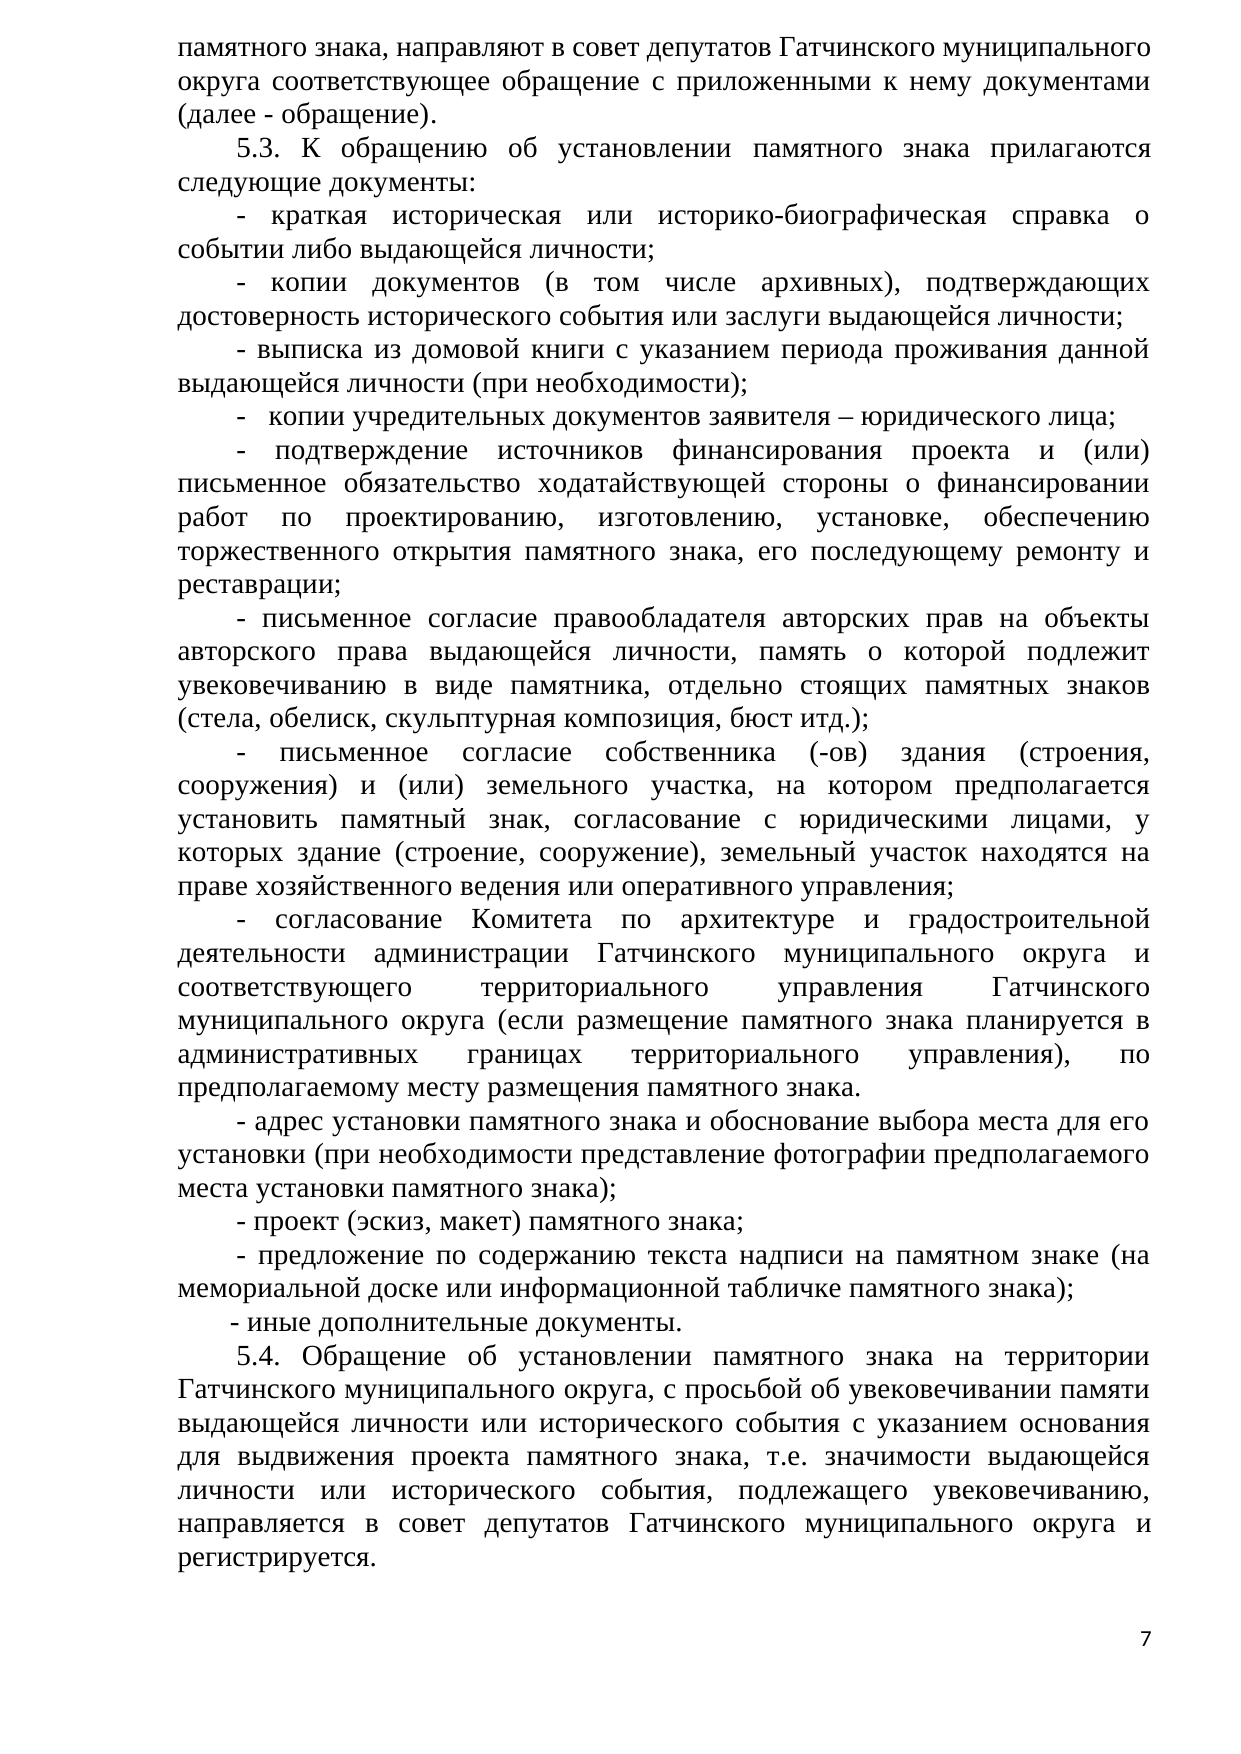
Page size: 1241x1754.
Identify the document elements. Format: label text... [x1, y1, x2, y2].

text - подтверждение источников финансирования проекта и (или) письменное обязательство ходатайствующей стороны о финансировании работ по проектированию, изготовлению, установке, обеспечению торжественного открытия памятного знака, его последующему ремонту и реставрации; [177, 432, 1152, 600]
text 5.3. К обращению об установлении памятного знака прилагаются следующие документы: [177, 130, 1152, 197]
text 5.4. Обращение об установлении памятного знака на территории Гатчинского муниципального округа, с просьбой об увековечивании памяти выдающейся личности или исторического события с указанием основания для выдвижения проекта памятного знака, т.е. значимости выдающейся личности или исторического события, подлежащего увековечиванию, направляется в совет депутатов Гатчинского муниципального округа и регистрируется. [177, 1338, 1152, 1572]
text - предложение по содержанию текста надписи на памятном знаке (на мемориальной доске или информационной табличке памятного знака); [177, 1237, 1152, 1304]
text - краткая историческая или историко-биографическая справка о событии либо выдающейся личности; [177, 197, 1152, 264]
text - письменное согласие собственника (-ов) здания (строения, сооружения) и (или) земельного участка, на котором предполагается установить памятный знак, согласование с юридическими лицами, у которых здание (строение, сооружение), земельный участок находятся на праве хозяйственного ведения или оперативного управления; [177, 734, 1152, 902]
text - письменное согласие правообладателя авторских прав на объекты авторского права выдающейся личности, память о которой подлежит увековечиванию в виде памятника, отдельно стоящих памятных знаков (стела, обелиск, скульптурная композиция, бюст итд.); [177, 600, 1152, 734]
text - иные дополнительные документы. [177, 1304, 1152, 1338]
text - адрес установки памятного знака и обоснование выбора места для его установки (при необходимости представление фотографии предполагаемого места установки памятного знака); [177, 1103, 1152, 1203]
text - копии документов (в том числе архивных), подтверждающих достоверность исторического события или заслуги выдающейся личности; [177, 264, 1152, 331]
text - проект (эскиз, макет) памятного знака; [177, 1203, 1152, 1237]
text - выписка из домовой книги с указанием периода проживания данной выдающейся личности (при необходимости); [177, 331, 1152, 398]
text - копии учредительных документов заявителя – юридического лица; [177, 398, 1152, 432]
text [177, 29, 1152, 130]
text - согласование Комитета по архитектуре и градостроительной деятельности администрации Гатчинского муниципального округа и соответствующего территориального управления Гатчинского муниципального округа (если размещение памятного знака планируется в административных границах территориального управления), по предполагаемому месту размещения памятного знака. [177, 902, 1152, 1103]
